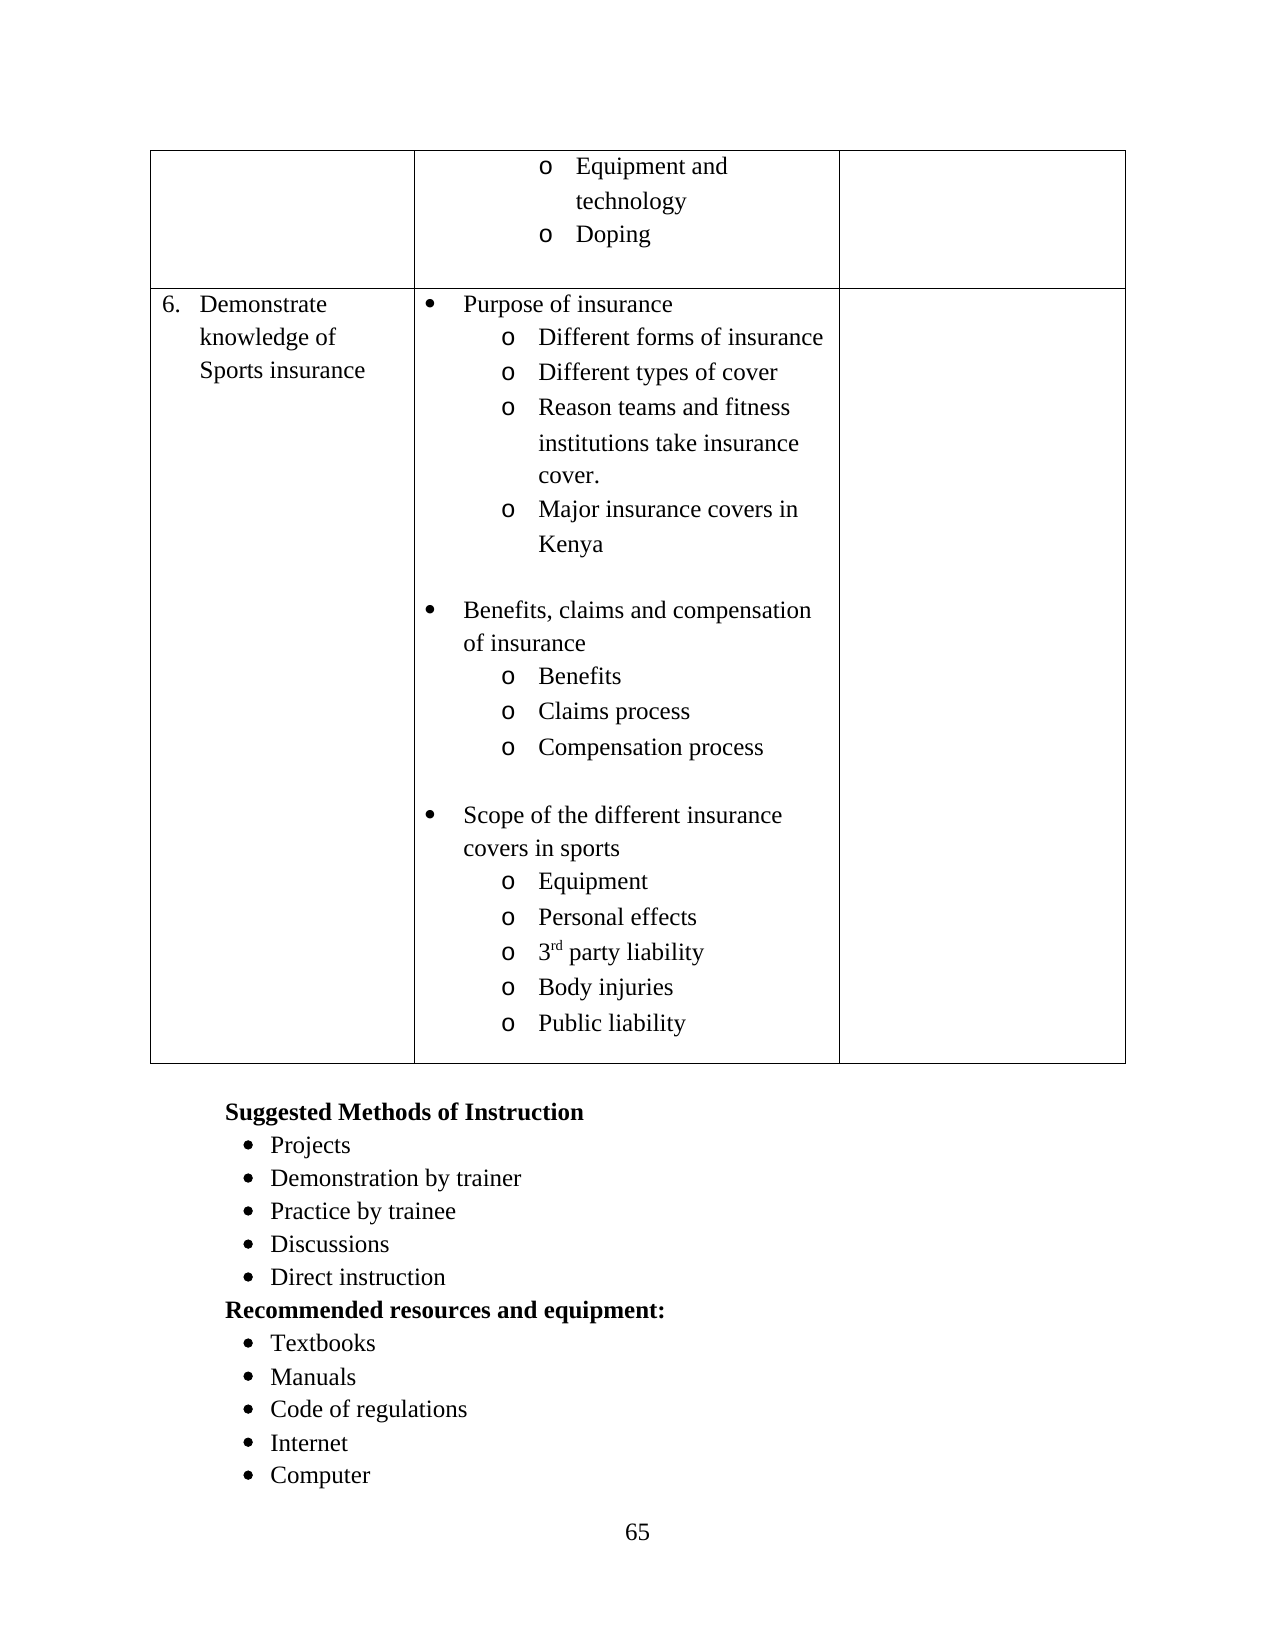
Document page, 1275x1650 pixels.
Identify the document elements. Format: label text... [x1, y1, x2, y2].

table_cell [840, 289, 1125, 1063]
list Manuals [244, 1362, 1125, 1390]
list Direct instruction [244, 1262, 1125, 1291]
text Recommended resources and equipment: [225, 1296, 1125, 1324]
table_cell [151, 151, 414, 288]
table_cell [840, 151, 1125, 288]
list Computer [244, 1461, 1125, 1489]
table_cell Purpose of insurance Different forms of insurance Different types of cover Reason teams and fitness institutions take insurance cover. Major insurance covers in Kenya Benefits, claims and compensation of insurance Benefits Claims process Compensation process Scope of the different insurance covers in sports Equipment Personal effects 3rd party liability Body injuries Public liability [415, 289, 839, 1063]
list Demonstration by trainer [244, 1163, 1125, 1192]
table_cell Demonstrate knowledge of Sports insurance [151, 289, 414, 1063]
list Projects [244, 1130, 1125, 1159]
list Practice by trainee [244, 1196, 1125, 1225]
text Suggested Methods of Instruction [225, 1097, 1125, 1126]
list Textbooks [244, 1328, 1125, 1357]
list Discussions [244, 1229, 1125, 1258]
list Internet [244, 1428, 1125, 1456]
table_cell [415, 151, 839, 288]
list Code of regulations [244, 1394, 1125, 1423]
